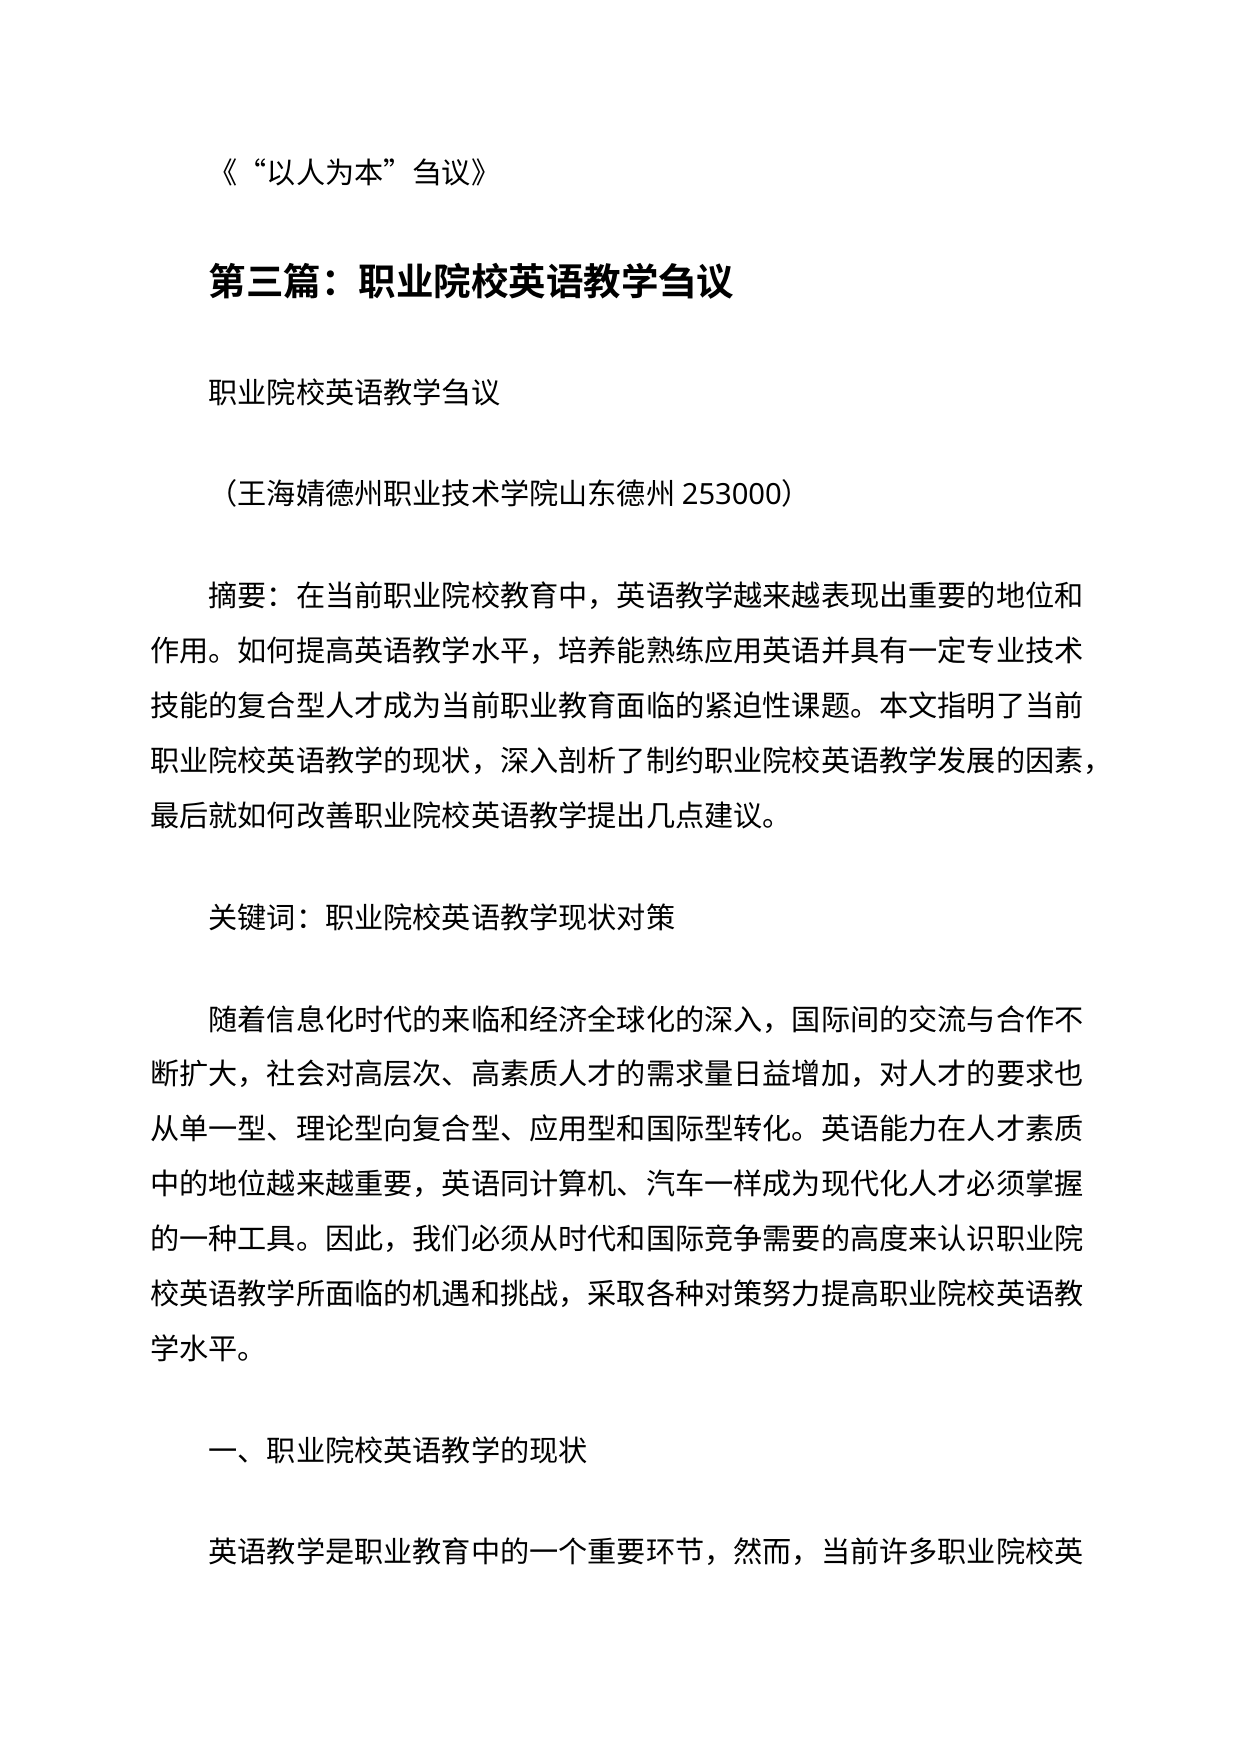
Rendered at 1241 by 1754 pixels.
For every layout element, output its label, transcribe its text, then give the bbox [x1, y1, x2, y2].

text 一、职业院校英语教学的现状 [150, 1427, 1090, 1469]
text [150, 1529, 1090, 1571]
text 《“以人为本”刍议》 [150, 150, 1090, 192]
text 职业院校英语教学刍议 [150, 369, 1090, 411]
text 第三篇：职业院校英语教学刍议 [150, 252, 1090, 306]
text 随着信息化时代的来临和经济全球化的深入，国际间的交流与合作不断扩大，社会对高层次、高素质人才的需求量日益增加，对人才的要求也从单一型、理论型向复合型、应用型和国际型转化。英语能力在人才素质中的地位越来越重要，英语同计算机、汽车一样成为现代化人才必须掌握的一种工具。因此，我们必须从时代和国际竞争需要的高度来认识职业院校英语教学所面临的机遇和挑战，采取各种对策努力提高职业院校英语教学水平。 [150, 996, 1090, 1368]
text （王海婧德州职业技术学院山东德州 253000） [150, 471, 1090, 513]
text 关键词：职业院校英语教学现状对策 [150, 894, 1090, 937]
text 摘要：在当前职业院校教育中，英语教学越来越表现出重要的地位和作用。如何提高英语教学水平，培养能熟练应用英语并具有一定专业技术技能的复合型人才成为当前职业教育面临的紧迫性课题。本文指明了当前职业院校英语教学的现状，深入剖析了制约职业院校英语教学发展的因素，最后就如何改善职业院校英语教学提出几点建议。 [150, 573, 1090, 835]
